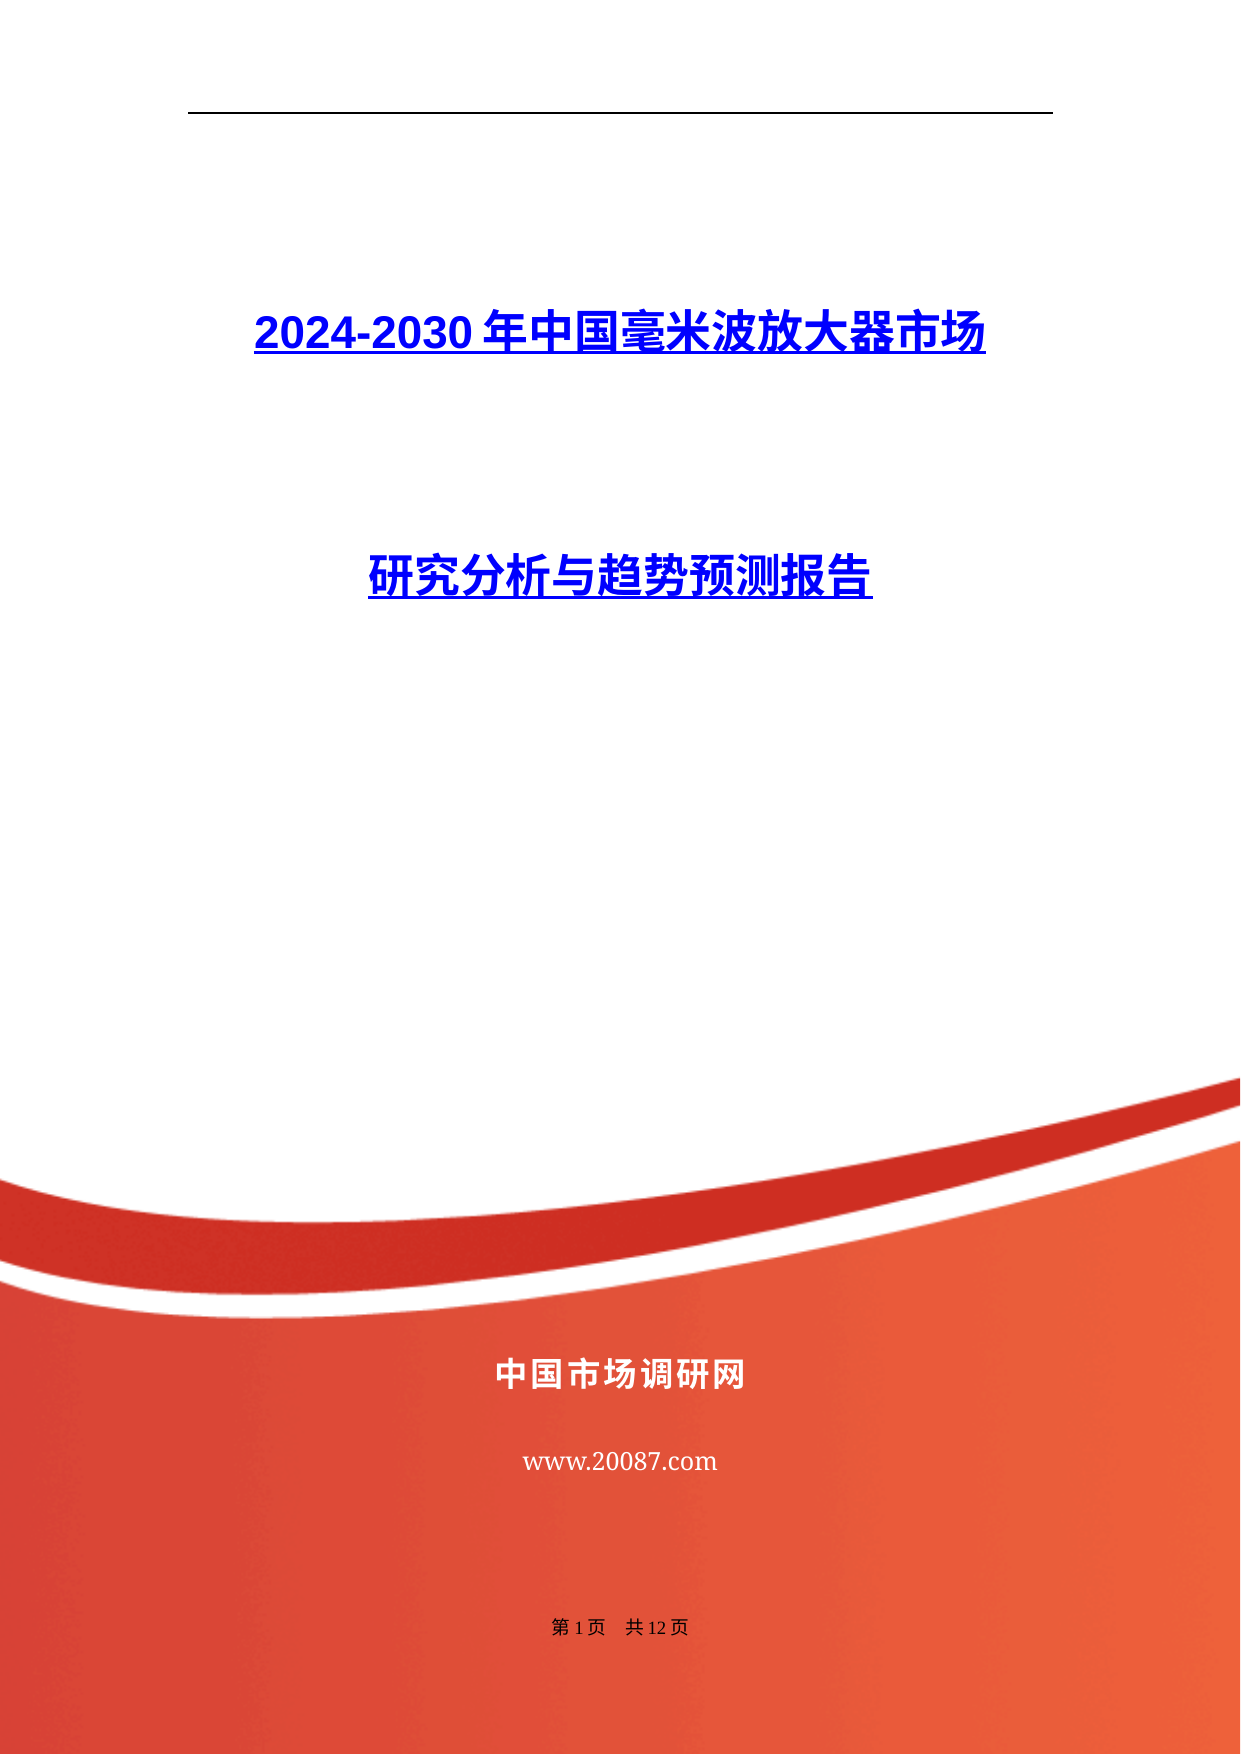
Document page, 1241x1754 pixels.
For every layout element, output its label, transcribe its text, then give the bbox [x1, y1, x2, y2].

text www.20087.com [187, 1428, 1053, 1493]
picture [0, 1006, 1241, 1754]
subtitle 中国市场调研网 [187, 1339, 1053, 1404]
table_header 2024-2030年中国毫米波放大器市场研究分析与趋势预测报告 [188, 207, 1053, 773]
